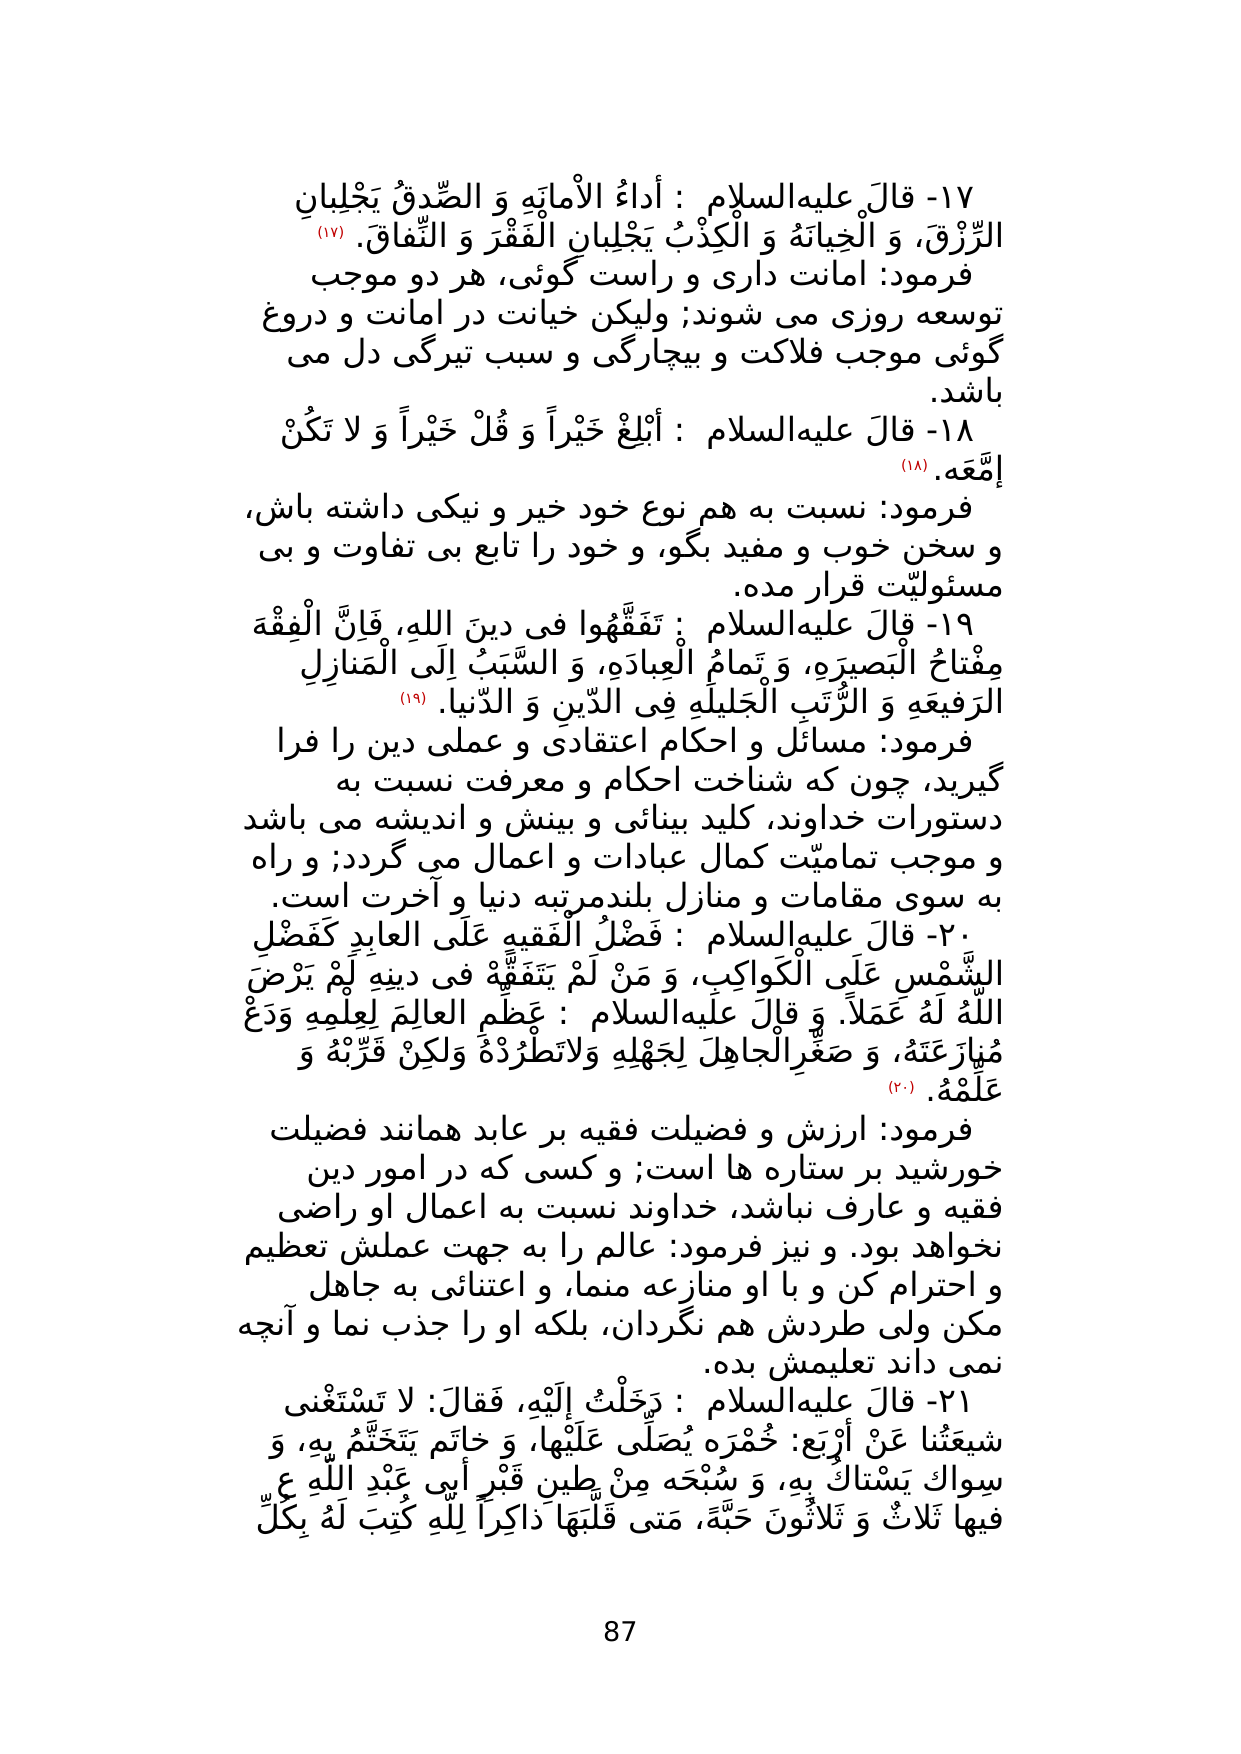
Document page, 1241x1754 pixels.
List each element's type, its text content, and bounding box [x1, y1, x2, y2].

text ١٨- قالَ عليه‌السلام : أبْلِغْ خَيْراً وَ قُلْ خَيْراً وَ لا تَكُنْ إمَّعَه. (١٨) [236, 410, 1004, 488]
text ٢٠- قالَ عليه‌السلام : فَضْلُ الْفَقيهِ عَلَى العابِدِ كَفَضْلِ الشَّمْسِ عَلَى الْكَواكِبِ، وَ مَنْ لَمْ يَتَفَقَّهْ فى دينِهِ لَمْ يَرْضَ اللّهُ لَهُ عَمَلاً. وَ قالَ عليه‌السلام : عَظِّمِ العالِمَ لِعِلْمِهِ وَدَعْ مُنازَعَتَهُ، وَ صَغِّرِالْجاهِلَ لِجَهْلِهِ وَلاتَطْرُدْهُ وَلكِنْ قَرِّبْهُ وَ عَلِّمْهُ. (٢٠) [236, 915, 1004, 1110]
text ١٧- قالَ عليه‌السلام : أداءُ الاْمانَهِ وَ الصِّدقُ يَجْلِبانِ الرِّزْقَ، وَ الْخِيانَهُ وَ الْكِذْبُ يَجْلِبانِ الْفَقْرَ وَ النِّفاقَ. (١٧) [236, 177, 1004, 255]
text فرمود: ارزش و فضيلت فقيه بر عابد همانند فضيلت خورشيد بر ستاره ها است; و كسى كه در امور دين فقيه و عارف نباشد، خداوند نسبت به اعمال او راضى نخواهد بود. و نيز فرمود: عالم را به جهت عملش تعظيم و احترام كن و با او منازعه منما، و اعتنائى به جاهل مكن ولى طردش هم نگردان، بلكه او را جذب نما و آنچه نمى داند تعليمش بده. [236, 1110, 1004, 1382]
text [236, 1382, 1004, 1537]
text فرمود: نسبت به هم نوع خود خير و نيكى داشته باش، و سخن خوب و مفيد بگو، و خود را تابع بى تفاوت و بى مسئوليّت قرار مده. [236, 488, 1004, 604]
text فرمود: امانت دارى و راست گوئى، هر دو موجب توسعه روزى مى شوند; وليكن خيانت در امانت و دروغ گوئى موجب فلاكت و بيچارگى و سبب تيرگى دل مى باشد. [236, 255, 1004, 410]
text ١٩- قالَ عليه‌السلام : تَفَقَّهُوا فى دينَ اللهِ، فَاِنَّ الْفِقْهَ مِفْتاحُ الْبَصيرَهِ، وَ تَمامُ الْعِبادَهِ، وَ السَّبَبُ اِلَى الْمَنازِلِ الرَفيعَهِ وَ الرُّتَبِ الْجَليلَهِ فِى الدّينِ وَ الدّنيا. (١٩) [236, 604, 1004, 721]
text فرمود: مسائل و احكام اعتقادى و عملى دين را فرا گيريد، چون كه شناخت احكام و معرفت نسبت به دستورات خداوند، كليد بينائى و بينش و انديشه مى باشد و موجب تماميّت كمال عبادات و اعمال مى گردد; و راه به سوى مقامات و منازل بلندمرتبه دنيا و آخرت است. [236, 721, 1004, 915]
